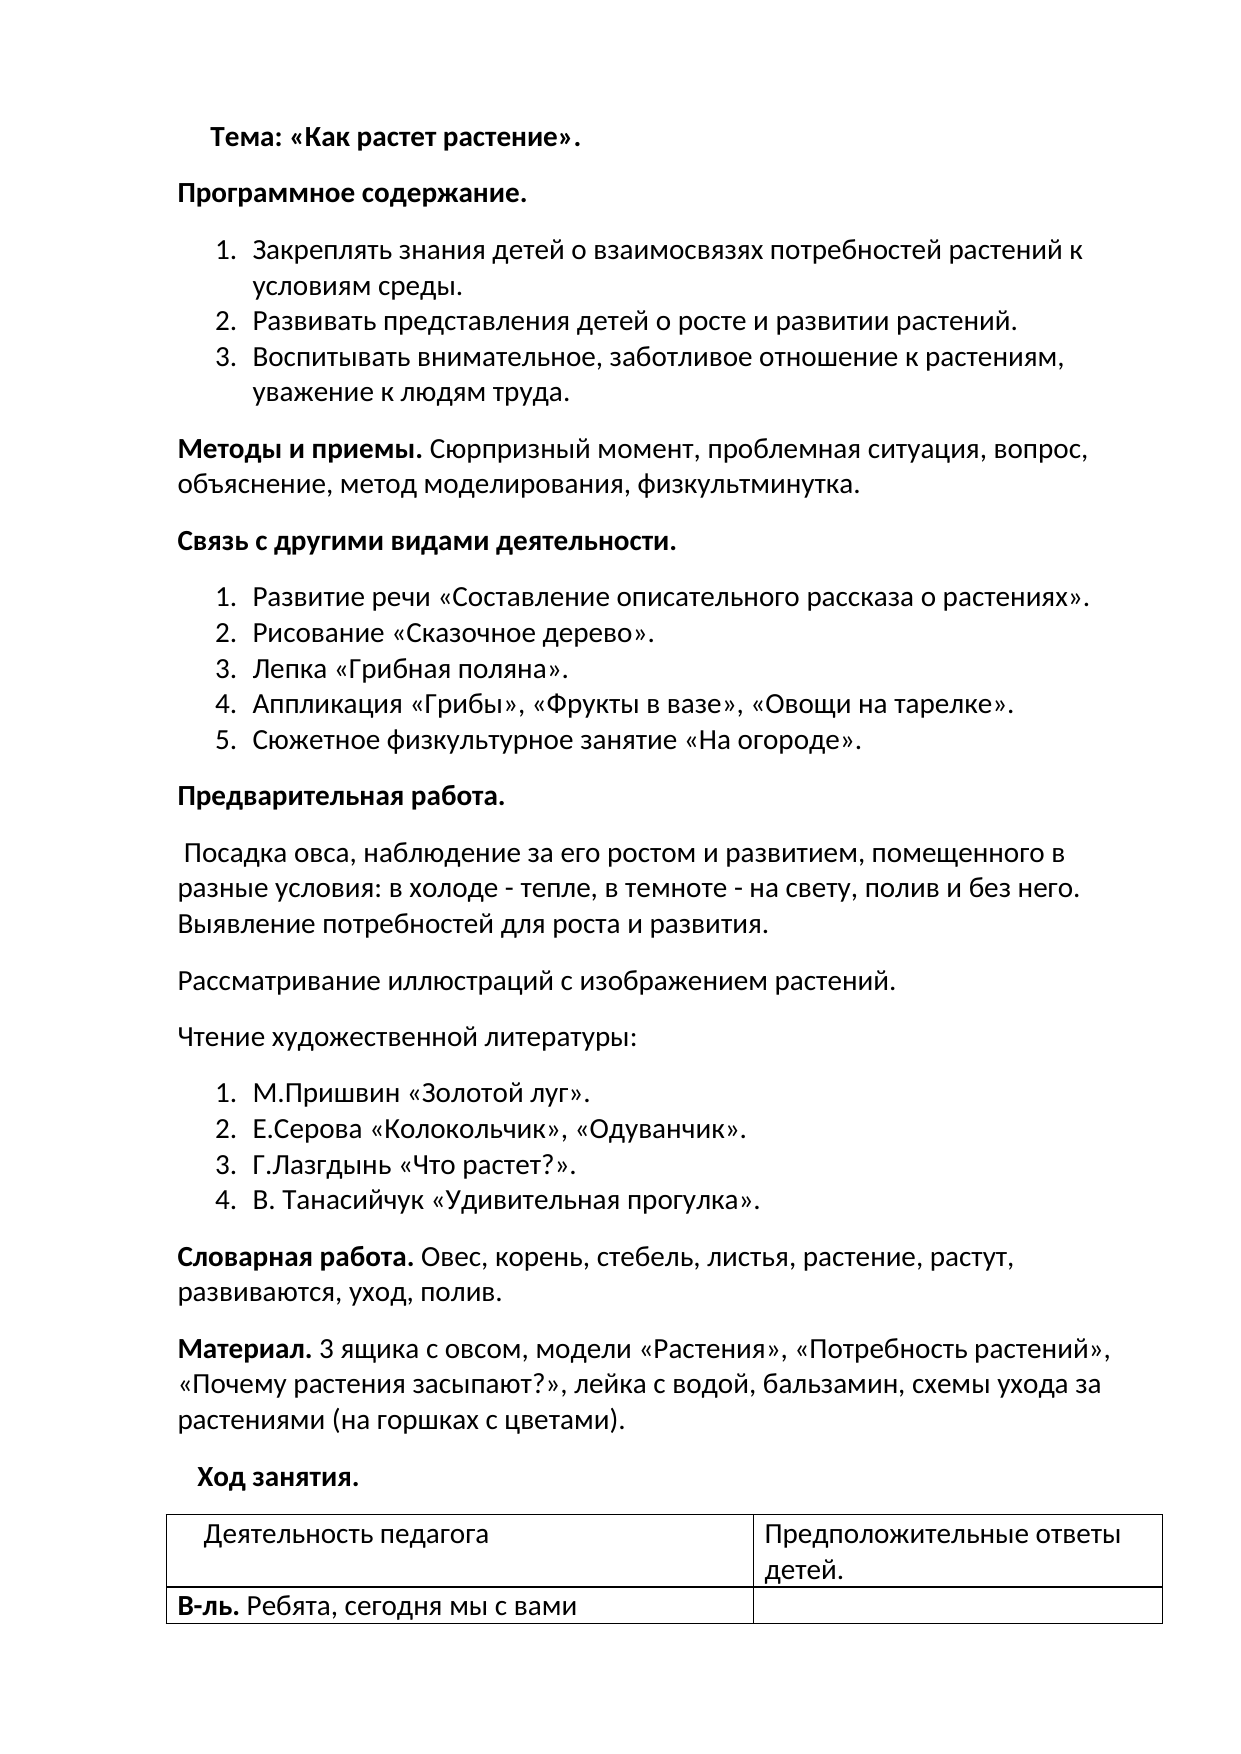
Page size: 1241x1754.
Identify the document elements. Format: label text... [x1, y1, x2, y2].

text Ход занятия. [177, 1458, 1152, 1493]
text Связь с другими видами деятельности. [177, 522, 1152, 558]
text Рассматривание иллюстраций с изображением растений. [177, 962, 1152, 997]
list Аппликация «Грибы», «Фрукты в вазе», «Овощи на тарелке». [215, 685, 1152, 721]
text Тема: «Как растет растение». [177, 118, 1152, 154]
text Словарная работа. Овес, корень, стебель, листья, растение, растут, развиваются, уход, полив. [177, 1238, 1152, 1309]
list Сюжетное физкультурное занятие «На огороде». [215, 721, 1152, 757]
text Методы и приемы. Сюрпризный момент, проблемная ситуация, вопрос, объяснение, метод моделирования, физкультминутка. [177, 430, 1152, 501]
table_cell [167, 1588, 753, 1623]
list Г.Лазгдынь «Что растет?». [215, 1146, 1152, 1181]
table_header Деятельность педагога [167, 1515, 753, 1586]
list Воспитывать внимательное, заботливое отношение к растениям, уважение к людям труда. [215, 338, 1152, 409]
list Е.Серова «Колокольчик», «Одуванчик». [215, 1110, 1152, 1146]
text Посадка овса, наблюдение за его ростом и развитием, помещенного в разные условия: в холоде - тепле, в темноте - на свету, полив и без него. Выявление потребностей для роста и развития. [177, 834, 1152, 941]
list Закреплять знания детей о взаимосвязях потребностей растений к условиям среды. [215, 231, 1152, 302]
text Предварительная работа. [177, 777, 1152, 813]
list Развитие речи «Составление описательного рассказа о растениях». [215, 578, 1152, 614]
list Лепка «Грибная поляна». [215, 650, 1152, 685]
list В. Танасийчук «Удивительная прогулка». [215, 1181, 1152, 1217]
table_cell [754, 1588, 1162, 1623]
text Программное содержание. [177, 174, 1152, 210]
text Чтение художественной литературы: [177, 1018, 1152, 1054]
list М.Пришвин «Золотой луг». [215, 1074, 1152, 1110]
list Рисование «Сказочное дерево». [215, 614, 1152, 650]
table_header Предположительные ответы детей. [754, 1515, 1162, 1586]
list Развивать представления детей о росте и развитии растений. [215, 302, 1152, 338]
text Материал. 3 ящика с овсом, модели «Растения», «Потребность растений», «Почему растения засыпают?», лейка с водой, бальзамин, схемы ухода за растениями (на горшках с цветами). [177, 1330, 1152, 1437]
